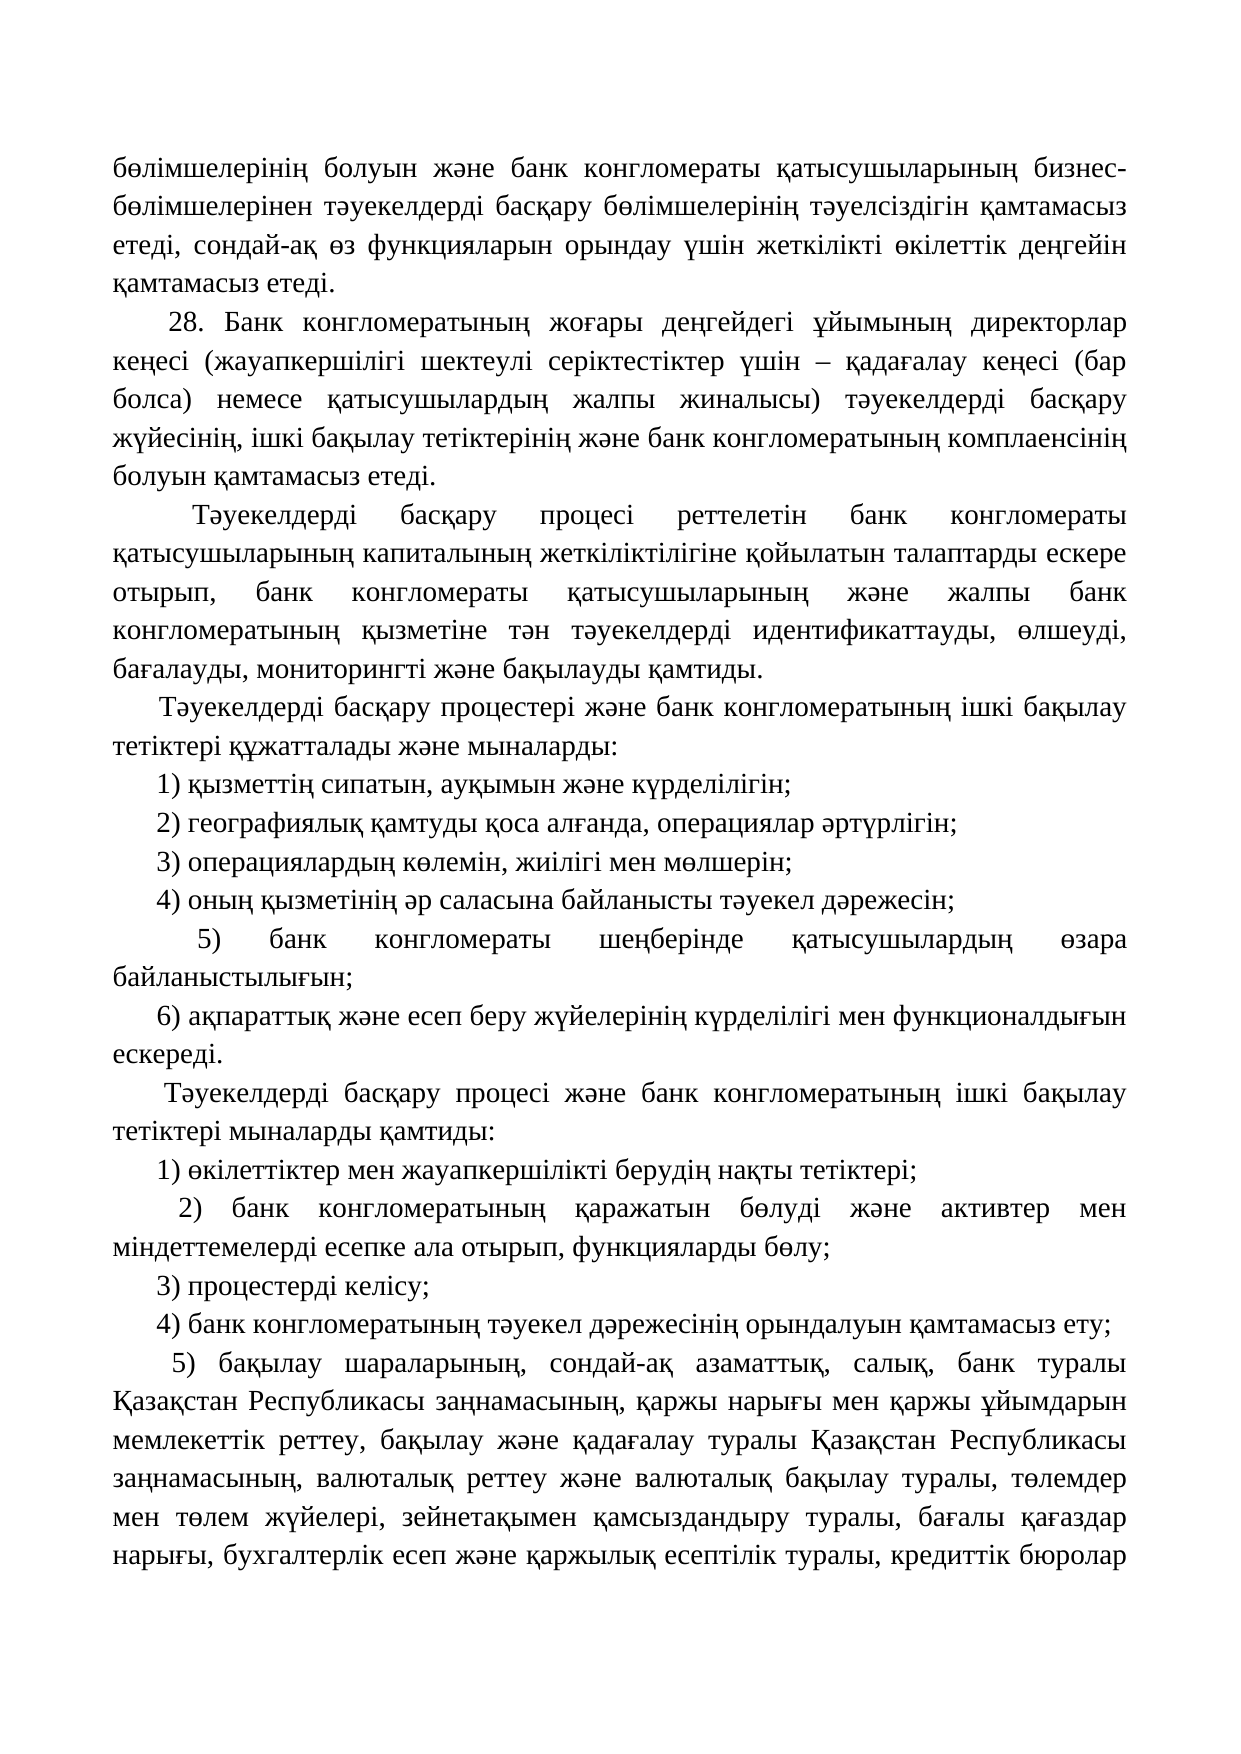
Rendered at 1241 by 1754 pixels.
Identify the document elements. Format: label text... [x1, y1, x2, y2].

text 3) процестерді келісу; [112, 1268, 1128, 1301]
text 4) банк конгломератының тәуекел дәрежесінің орындалуын қамтамасыз ету; [112, 1306, 1128, 1340]
text 1) өкілеттіктер мен жауапкершілікті берудің нақты тетіктері; [112, 1152, 1128, 1186]
text 2) банк конгломератының қаражатын бөлуді және активтер мен міндеттемелерді есепке ала отырып, функцияларды бөлу; [112, 1191, 1128, 1263]
text 3) операциялардың көлемін, жиілігі мен мөлшерін; [112, 844, 1128, 877]
text 6) ақпараттық және есеп беру жүйелерінің күрделілігі мен функционалдығын ескереді. [112, 998, 1128, 1070]
text 5) банк конгломераты шеңберінде қатысушылардың өзара байланыстылығын; [112, 921, 1128, 993]
text 1) қызметтің сипатын, ауқымын және күрделілігін; [112, 767, 1128, 800]
text Тәуекелдерді басқару процестері және банк конгломератының ішкі бақылау тетіктері құжатталады және мыналарды: [112, 689, 1128, 762]
text Тәуекелдерді басқару процесі және банк конгломератының ішкі бақылау тетіктері мыналарды қамтиды: [112, 1075, 1128, 1147]
text 28. Банк конгломератының жоғары деңгейдегі ұйымының директорлар кеңесі (жауапкершілігі шектеулі серіктестіктер үшін – қадағалау кеңесі (бар болса) немесе қатысушылардың жалпы жиналысы) тәуекелдерді басқару жүйесінің, ішкі бақылау тетіктерінің және банк конгломератының комплаенсінің болуын қамтамасыз етеді. [112, 304, 1128, 492]
text 4) оның қызметінің әр саласына байланысты тәуекел дәрежесін; [112, 882, 1128, 916]
text 2) географиялық қамтуды қоса алғанда, операциялар әртүрлігін; [112, 805, 1128, 839]
text Тәуекелдерді басқару процесі реттелетін банк конгломераты қатысушыларының капиталының жеткіліктілігіне қойылатын талаптарды ескере отырып, банк конгломераты қатысушыларының және жалпы банк конгломератының қызметіне тән тәуекелдерді идентификаттауды, өлшеуді, бағалауды, мониторингті және бақылауды қамтиды. [112, 497, 1128, 684]
